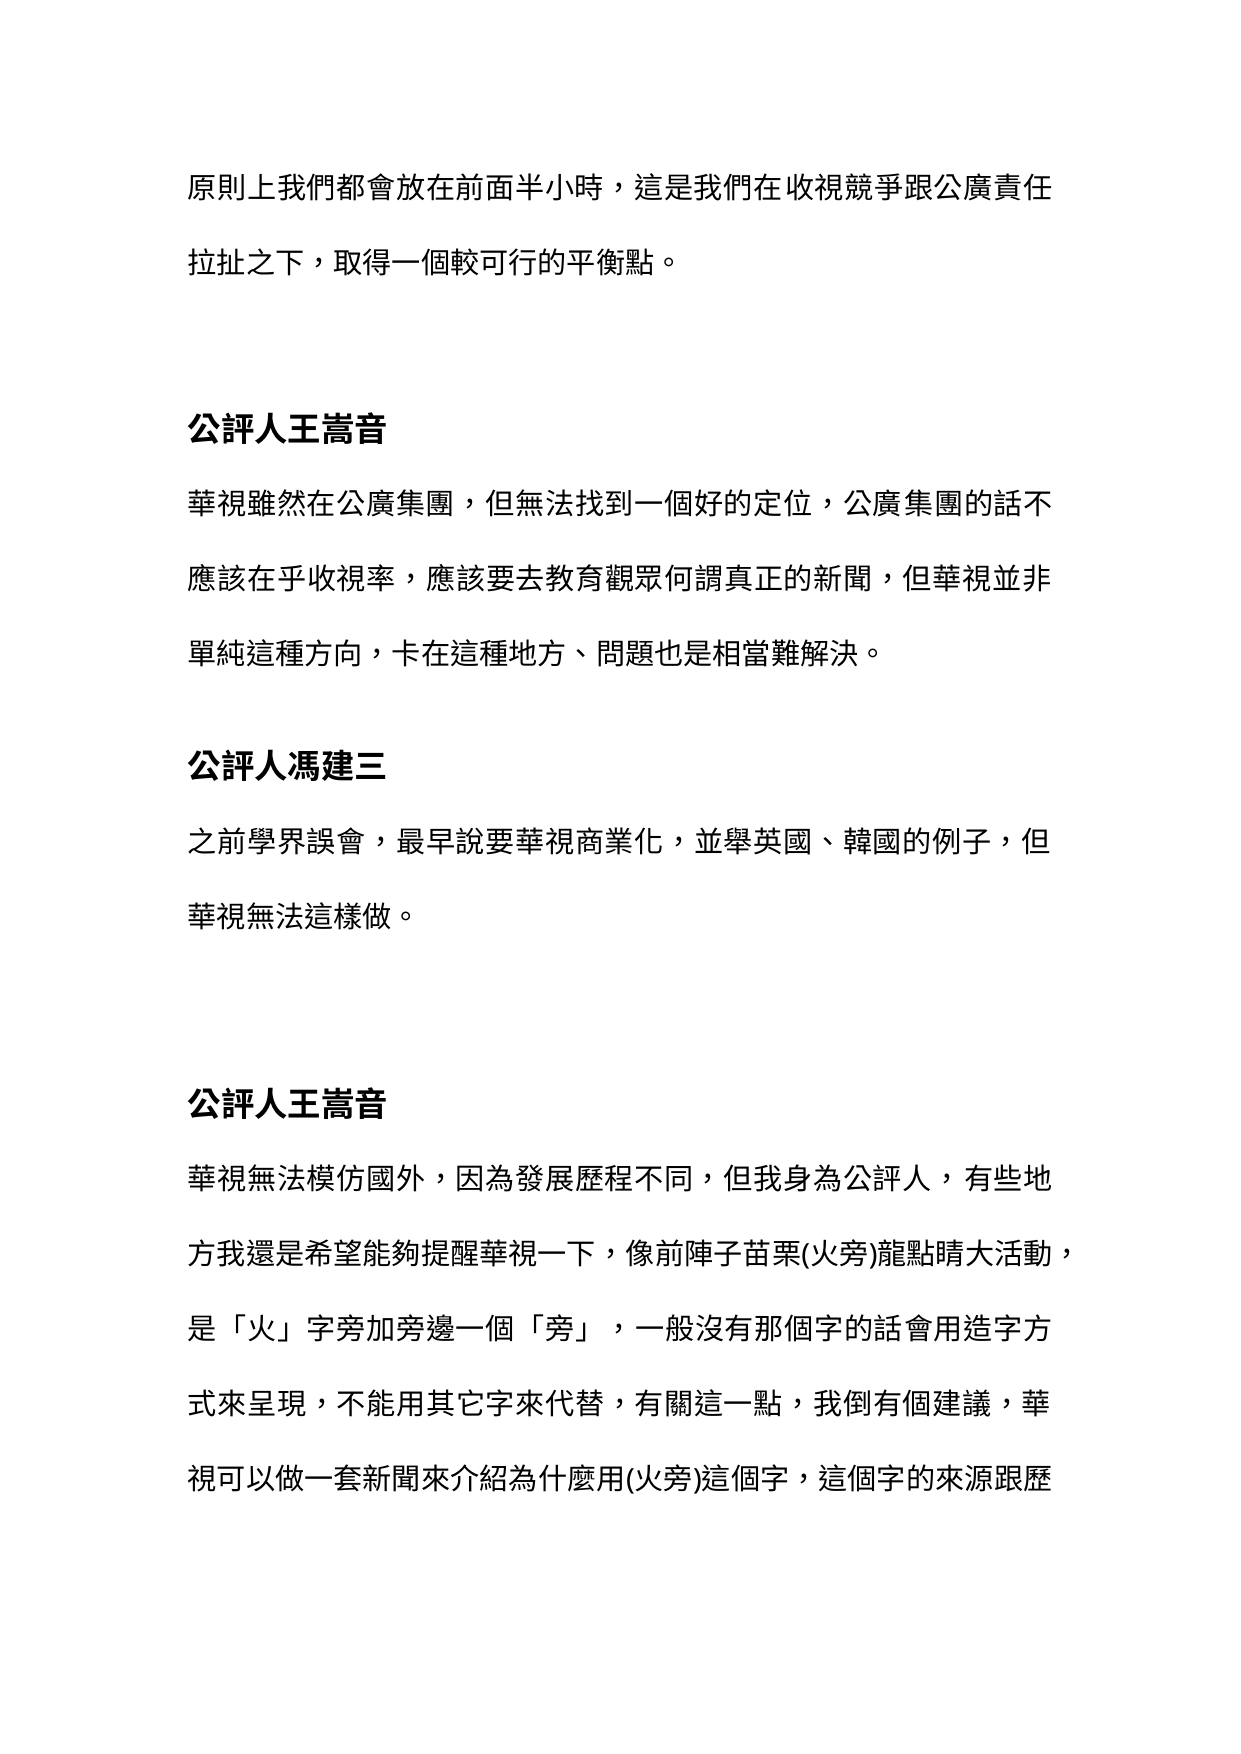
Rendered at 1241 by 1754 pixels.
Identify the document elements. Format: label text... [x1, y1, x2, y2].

text 公評人王嵩音 [187, 1064, 1053, 1139]
text 公評人馮建三 [187, 727, 1053, 802]
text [187, 164, 1053, 314]
text 公評人王嵩音 [187, 389, 1053, 464]
text 之前學界誤會，最早說要華視商業化，並舉英國、韓國的例子，但華視無法這樣做。 [187, 802, 1053, 952]
text 華視雖然在公廣集團，但無法找到一個好的定位，公廣集團的話不應該在乎收視率，應該要去教育觀眾何謂真正的新聞，但華視並非單純這種方向，卡在這種地方、問題也是相當難解決。 [187, 464, 1053, 689]
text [187, 1139, 1053, 1514]
